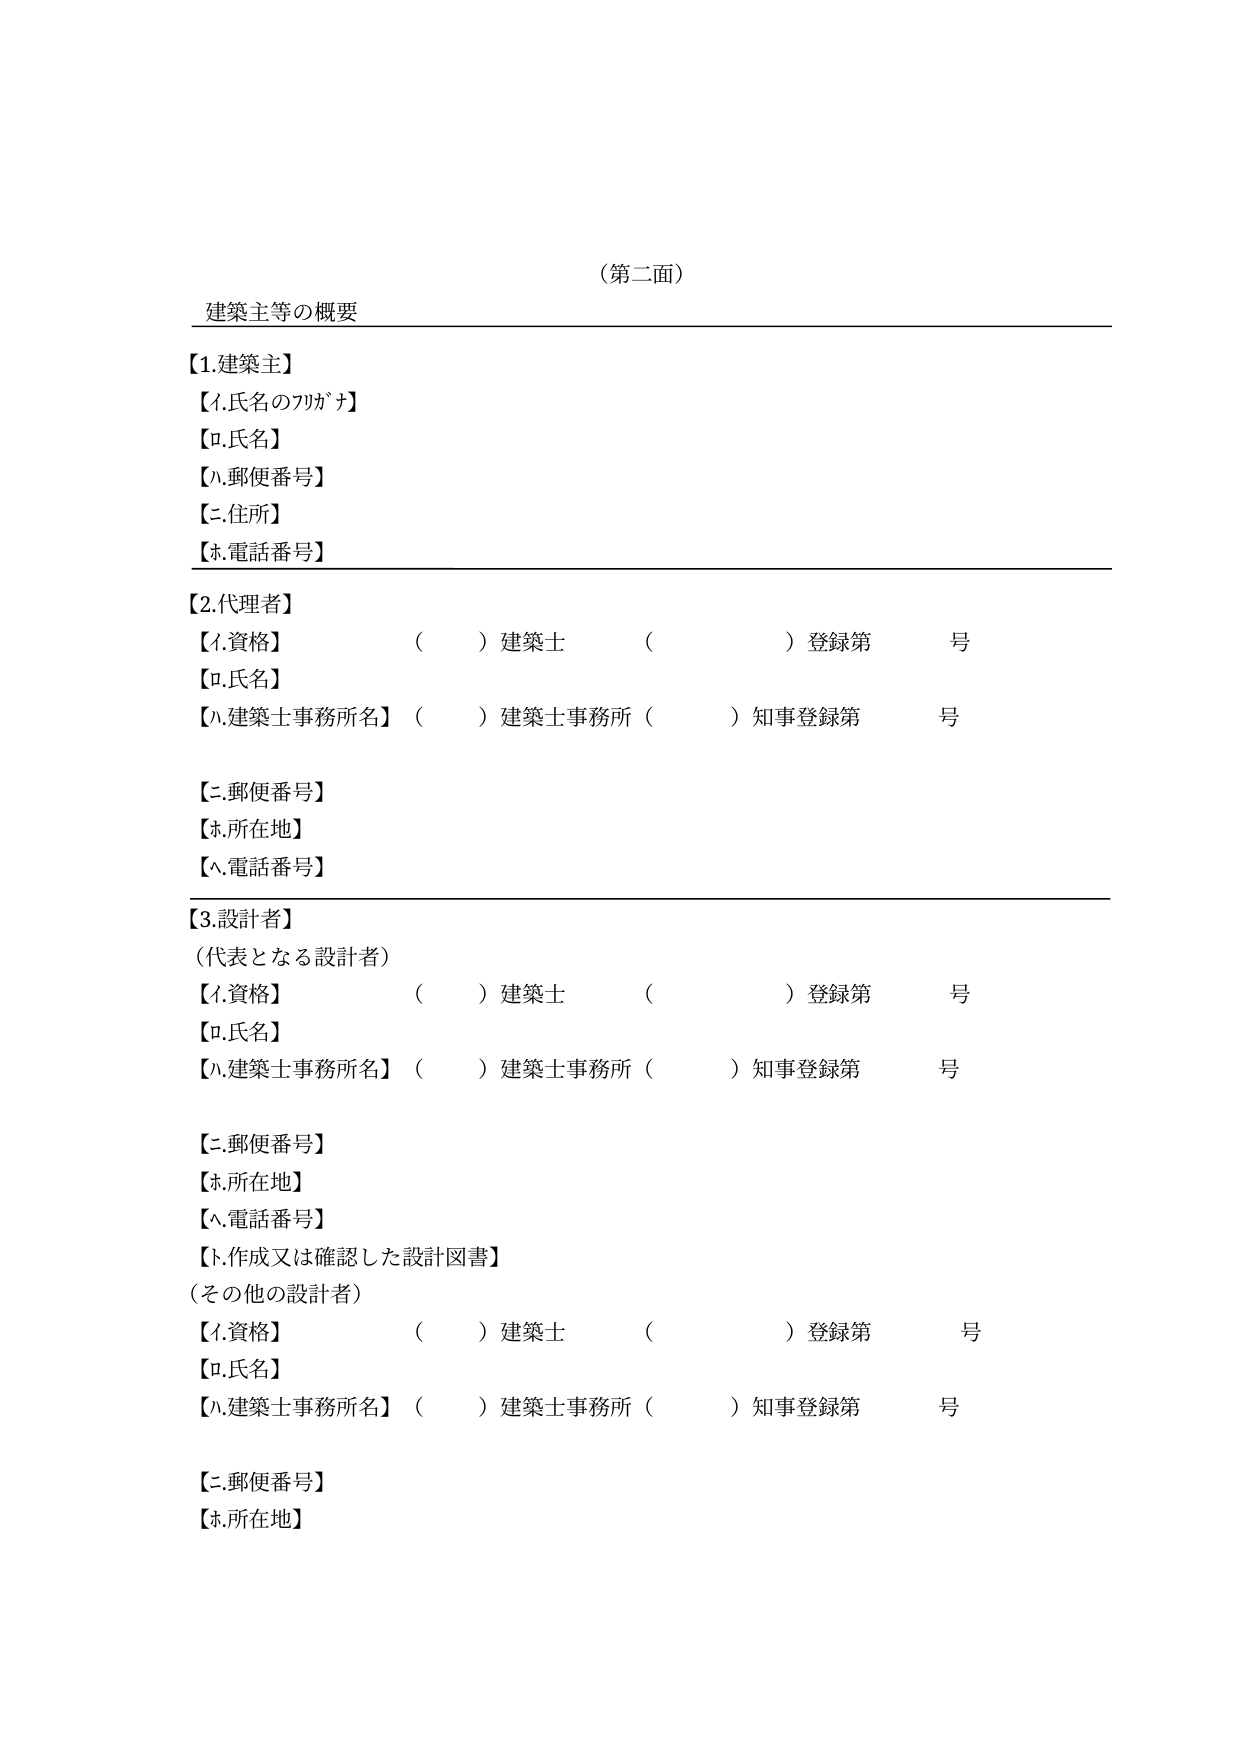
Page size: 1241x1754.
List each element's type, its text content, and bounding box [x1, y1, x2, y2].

text 【ﾎ.所在地】 [177, 1499, 1106, 1537]
text （第二面） [177, 254, 1106, 292]
text 【ｲ.氏名のﾌﾘｶﾞﾅ】 [177, 382, 1106, 419]
text 【ﾊ.建築士事務所名】（ ）建築士事務所（ ）知事登録第 号 [177, 697, 1106, 734]
text （その他の設計者） [177, 1274, 1106, 1312]
text 【ﾎ.所在地】 [177, 1162, 1106, 1199]
text 【ｲ.資格】 （ ）建築士 （ ）登録第 号 [177, 622, 1106, 659]
text 【ﾆ.住所】 [177, 494, 1106, 532]
text 【ﾛ.氏名】 [177, 1012, 1106, 1049]
text 【ﾊ.建築士事務所名】（ ）建築士事務所（ ）知事登録第 号 [177, 1387, 1106, 1424]
text 【ﾎ.所在地】 [177, 809, 1106, 847]
text 【ﾊ.郵便番号】 [177, 457, 1106, 494]
text 【ﾍ.電話番号】 [177, 1199, 1106, 1237]
text 【ﾄ.作成又は確認した設計図書】 [177, 1237, 1106, 1274]
text 【ﾊ.建築士事務所名】（ ）建築士事務所（ ）知事登録第 号 [177, 1049, 1106, 1087]
text 【ﾛ.氏名】 [177, 1349, 1106, 1387]
text 【ﾍ.電話番号】 [177, 847, 1106, 884]
text （代表となる設計者） [177, 937, 1106, 974]
text 【ﾛ.氏名】 [177, 419, 1106, 457]
text 【ﾆ.郵便番号】 [177, 772, 1106, 809]
text 【2.代理者】 [177, 584, 1106, 622]
text 【3.設計者】 [177, 899, 1106, 937]
text 建築主等の概要 [177, 292, 1106, 329]
text 【ﾆ.郵便番号】 [177, 1124, 1106, 1162]
text 【ﾆ.郵便番号】 [177, 1462, 1106, 1499]
text 【ｲ.資格】 （ ）建築士 （ ）登録第 号 [177, 1312, 1106, 1349]
text 【ﾎ.電話番号】 [177, 532, 1106, 569]
text 【ﾛ.氏名】 [177, 659, 1106, 697]
text 【1.建築主】 [177, 344, 1106, 382]
text 【ｲ.資格】 （ ）建築士 （ ）登録第 号 [177, 974, 1106, 1012]
